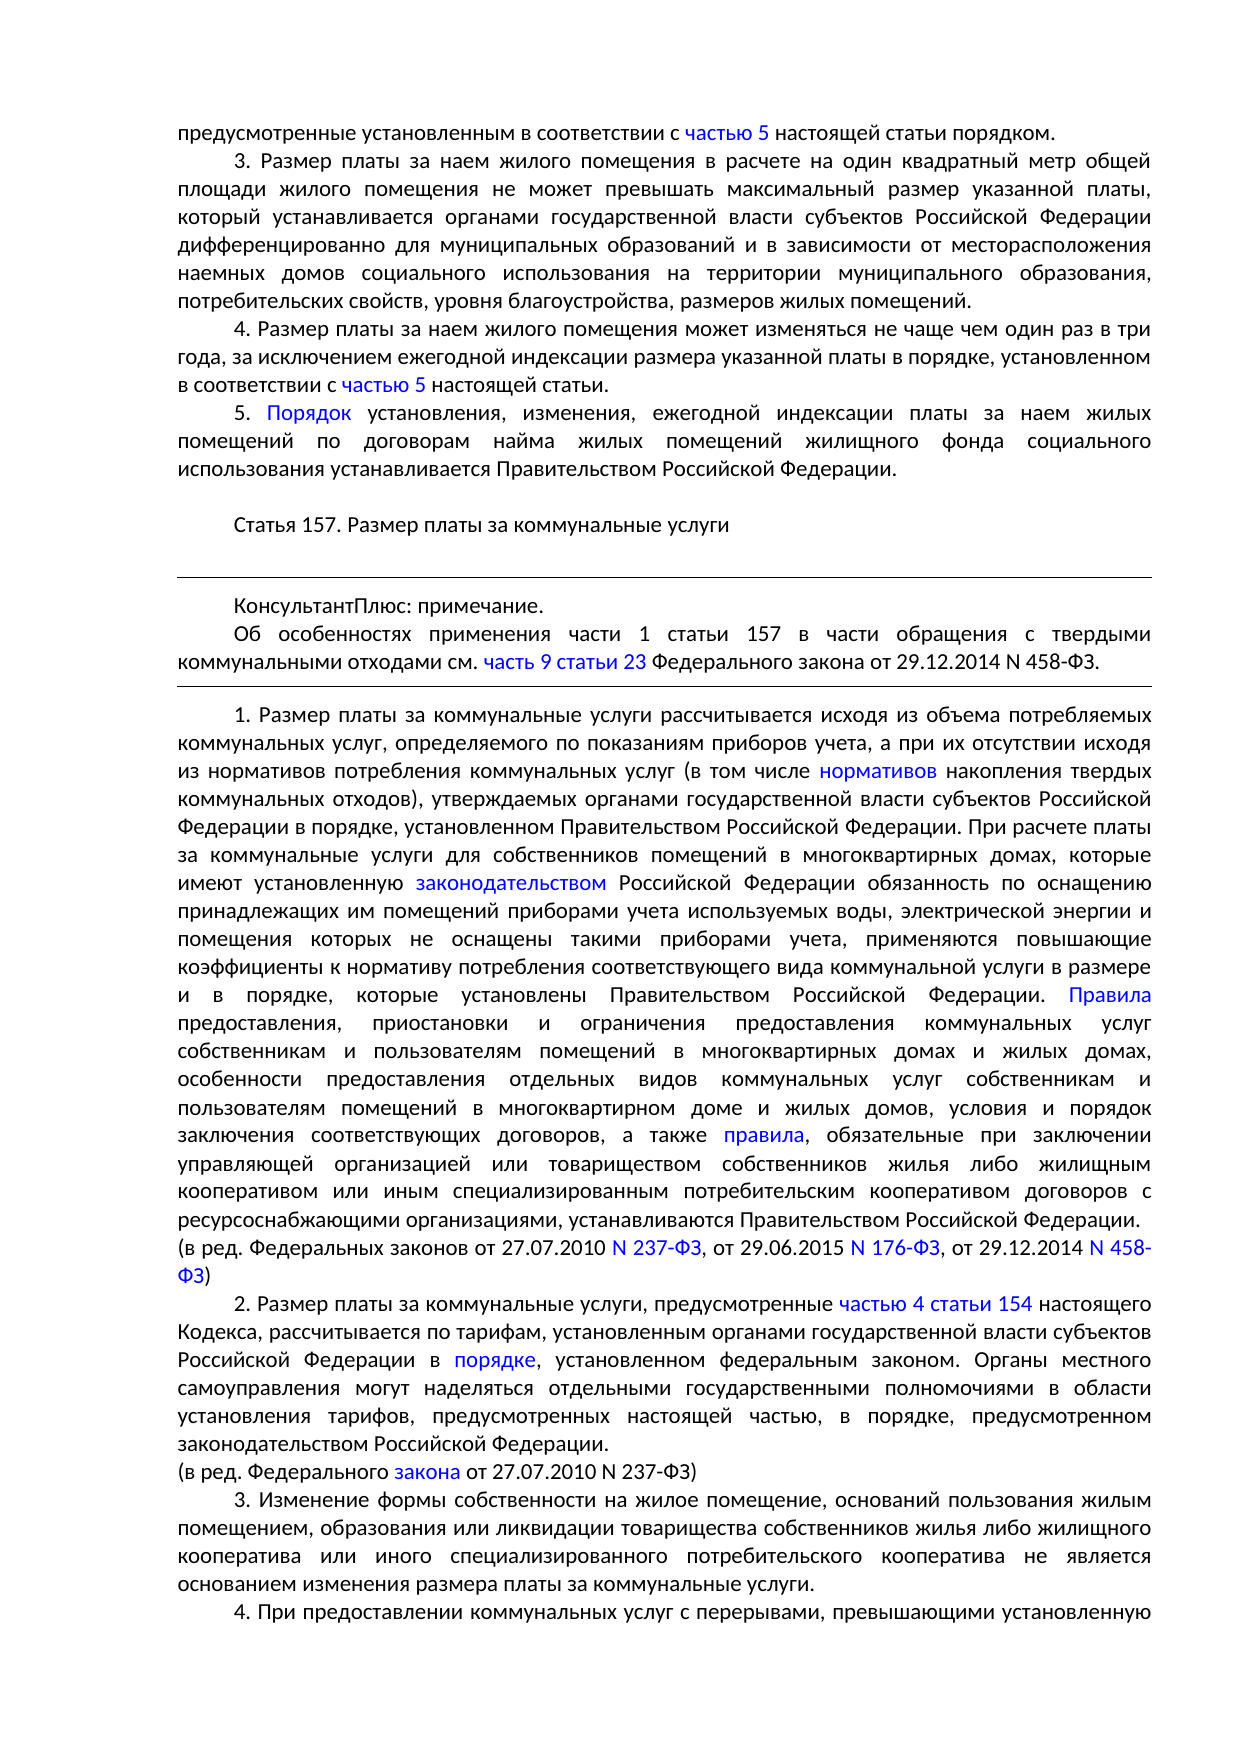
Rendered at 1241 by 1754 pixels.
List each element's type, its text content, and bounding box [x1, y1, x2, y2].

text 1. Размер платы за коммунальные услуги рассчитывается исходя из объема потребляемых коммунальных услуг, определяемого по показаниям приборов учета, а при их отсутствии исходя из нормативов потребления коммунальных услуг (в том числе нормативов накопления твердых коммунальных отходов), утверждаемых органами государственной власти субъектов Российской Федерации в порядке, установленном Правительством Российской Федерации. При расчете платы за коммунальные услуги для собственников помещений в многоквартирных домах, которые имеют установленную законодательством Российской Федерации обязанность по оснащению принадлежащих им помещений приборами учета используемых воды, электрической энергии и помещения которых не оснащены такими приборами учета, применяются повышающие коэффициенты к нормативу потребления соответствующего вида коммунальной услуги в размере и в порядке, которые установлены Правительством Российской Федерации. Правила предоставления, приостановки и ограничения предоставления коммунальных услуг собственникам и пользователям помещений в многоквартирных домах и жилых домах, особенности предоставления отдельных видов коммунальных услуг собственникам и пользователям помещений в многоквартирном доме и жилых домов, условия и порядок заключения соответствующих договоров, а также правила, обязательные при заключении управляющей организацией или товариществом собственников жилья либо жилищным кооперативом или иным специализированным потребительским кооперативом договоров с ресурсоснабжающими организациями, устанавливаются Правительством Российской Федерации. [177, 700, 1152, 1233]
text КонсультантПлюс: примечание. [177, 591, 1152, 619]
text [177, 1597, 1152, 1625]
text 3. Размер платы за наем жилого помещения в расчете на один квадратный метр общей площади жилого помещения не может превышать максимальный размер указанной платы, который устанавливается органами государственной власти субъектов Российской Федерации дифференцированно для муниципальных образований и в зависимости от месторасположения наемных домов социального использования на территории муниципального образования, потребительских свойств, уровня благоустройства, размеров жилых помещений. [177, 146, 1152, 314]
text 5. Порядок установления, изменения, ежегодной индексации платы за наем жилых помещений по договорам найма жилых помещений жилищного фонда социального использования устанавливается Правительством Российской Федерации. [177, 398, 1152, 482]
text 4. Размер платы за наем жилого помещения может изменяться не чаще чем один раз в три года, за исключением ежегодной индексации размера указанной платы в порядке, установленном в соответствии с частью 5 настоящей статьи. [177, 314, 1152, 398]
text 2. Размер платы за коммунальные услуги, предусмотренные частью 4 статьи 154 настоящего Кодекса, рассчитывается по тарифам, установленным органами государственной власти субъектов Российской Федерации в порядке, установленном федеральным законом. Органы местного самоуправления могут наделяться отдельными государственными полномочиями в области установления тарифов, предусмотренных настоящей частью, в порядке, предусмотренном законодательством Российской Федерации. [177, 1289, 1152, 1457]
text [177, 118, 1152, 146]
text Статья 157. Размер платы за коммунальные услуги [177, 510, 1152, 538]
text (в ред. Федерального закона от 27.07.2010 N 237-ФЗ) [177, 1457, 1152, 1485]
text (в ред. Федеральных законов от 27.07.2010 N 237-ФЗ, от 29.06.2015 N 176-ФЗ, от 29.12.2014 N 458-ФЗ) [177, 1233, 1152, 1289]
text Об особенностях применения части 1 статьи 157 в части обращения с твердыми коммунальными отходами см. часть 9 статьи 23 Федерального закона от 29.12.2014 N 458-ФЗ. [177, 619, 1152, 675]
text 3. Изменение формы собственности на жилое помещение, оснований пользования жилым помещением, образования или ликвидации товарищества собственников жилья либо жилищного кооператива или иного специализированного потребительского кооператива не является основанием изменения размера платы за коммунальные услуги. [177, 1485, 1152, 1597]
